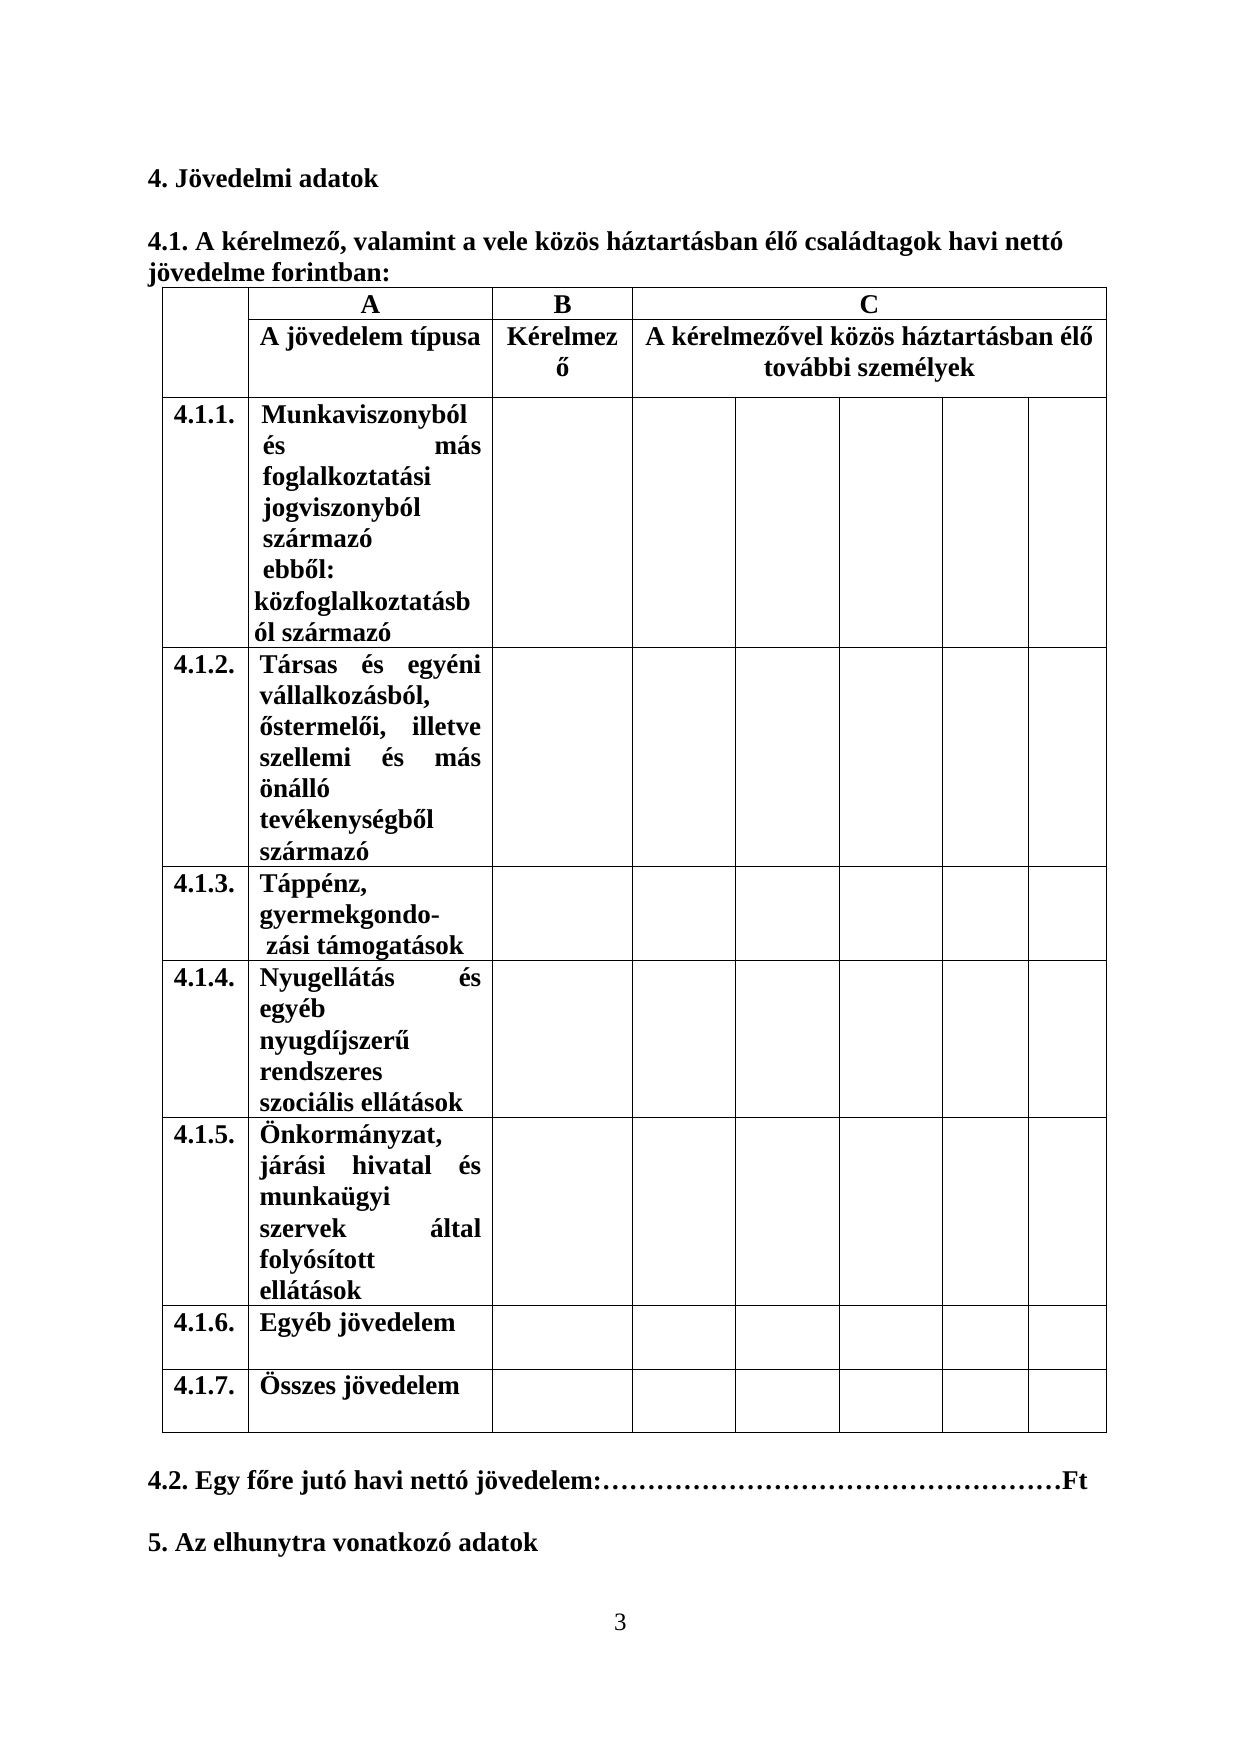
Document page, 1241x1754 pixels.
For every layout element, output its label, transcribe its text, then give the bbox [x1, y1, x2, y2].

table_cell [840, 1370, 942, 1432]
table_cell [736, 961, 839, 1117]
table_cell [943, 1306, 1028, 1368]
table_cell [736, 398, 839, 647]
list 5. Az elhunytra vonatkozó adatok [148, 1526, 1092, 1557]
table_header C [633, 288, 1106, 319]
table_cell 4.1.1. [163, 398, 248, 647]
table_cell 4.1.6. [163, 1306, 248, 1368]
table_cell [943, 867, 1028, 960]
table_cell [1029, 398, 1106, 647]
list 4.2. Egy főre jutó havi nettó jövedelem:……………………………………………Ft [148, 1464, 1092, 1495]
table_cell 4.1.7. [163, 1370, 248, 1432]
table_cell [633, 398, 735, 647]
table_cell [493, 1306, 632, 1368]
table_cell [840, 1306, 942, 1368]
table_cell [840, 398, 942, 647]
table_cell 4.1.4. [163, 961, 248, 1117]
table_cell [1029, 961, 1106, 1117]
table_cell [633, 1370, 735, 1432]
table_header B [493, 288, 632, 319]
table_cell [736, 648, 839, 866]
table_cell [633, 1118, 735, 1305]
table_cell [840, 867, 942, 960]
table_cell Nyugellátás és egyéb nyugdíjszerű rendszeres szociális ellátások [249, 961, 492, 1117]
table_cell Önkormányzat, járási hivatal és munkaügyi szervek által folyósított ellátások [249, 1118, 492, 1305]
table_cell A jövedelem típusa [249, 320, 492, 397]
table_cell [493, 867, 632, 960]
table_cell [1029, 1370, 1106, 1432]
table_cell [633, 648, 735, 866]
table_cell A kérelmezővel közös háztartásban élő további személyek [633, 320, 1106, 397]
table_cell [633, 867, 735, 960]
table_cell [736, 1370, 839, 1432]
list 4.1. A kérelmező, valamint a vele közös háztartásban élő családtagok havi nettó jövedelme forintban: [148, 224, 1092, 287]
table_cell Táppénz, gyermekgondo- zási támogatások [249, 867, 492, 960]
table_cell [1029, 1118, 1106, 1305]
table_cell 4.1.2. [163, 648, 248, 866]
table_header [163, 288, 248, 397]
table_header A [249, 288, 492, 319]
table_cell Egyéb jövedelem [249, 1306, 492, 1368]
table_cell [943, 398, 1028, 647]
table_cell [943, 961, 1028, 1117]
table_cell [736, 867, 839, 960]
table_cell [840, 648, 942, 866]
table_cell [493, 648, 632, 866]
table_cell [633, 961, 735, 1117]
table_cell [840, 961, 942, 1117]
table_cell [493, 1118, 632, 1305]
table_cell [840, 1118, 942, 1305]
table_cell [1029, 867, 1106, 960]
table_cell Összes jövedelem [249, 1370, 492, 1432]
table_cell [736, 1306, 839, 1368]
table_cell 4.1.3. [163, 867, 248, 960]
table_cell [493, 1370, 632, 1432]
table_cell [1029, 648, 1106, 866]
table_cell [633, 1306, 735, 1368]
table_cell [493, 398, 632, 647]
table_cell Társas és egyéni vállalkozásból, őstermelői, illetve szellemi és más önálló tevékenységből származó [249, 648, 492, 866]
list 4. Jövedelmi adatok [148, 162, 1092, 193]
table_cell Kérelmező [493, 320, 632, 397]
table_cell Munkaviszonyból és más foglalkoztatási jogviszonyból származó ebből: közfoglalkoztatásból származó [249, 398, 492, 647]
table_cell [943, 1370, 1028, 1432]
table_cell 4.1.5. [163, 1118, 248, 1305]
table_cell [736, 1118, 839, 1305]
table_cell [493, 961, 632, 1117]
table_cell [943, 648, 1028, 866]
table_cell [943, 1118, 1028, 1305]
table_cell [1029, 1306, 1106, 1368]
